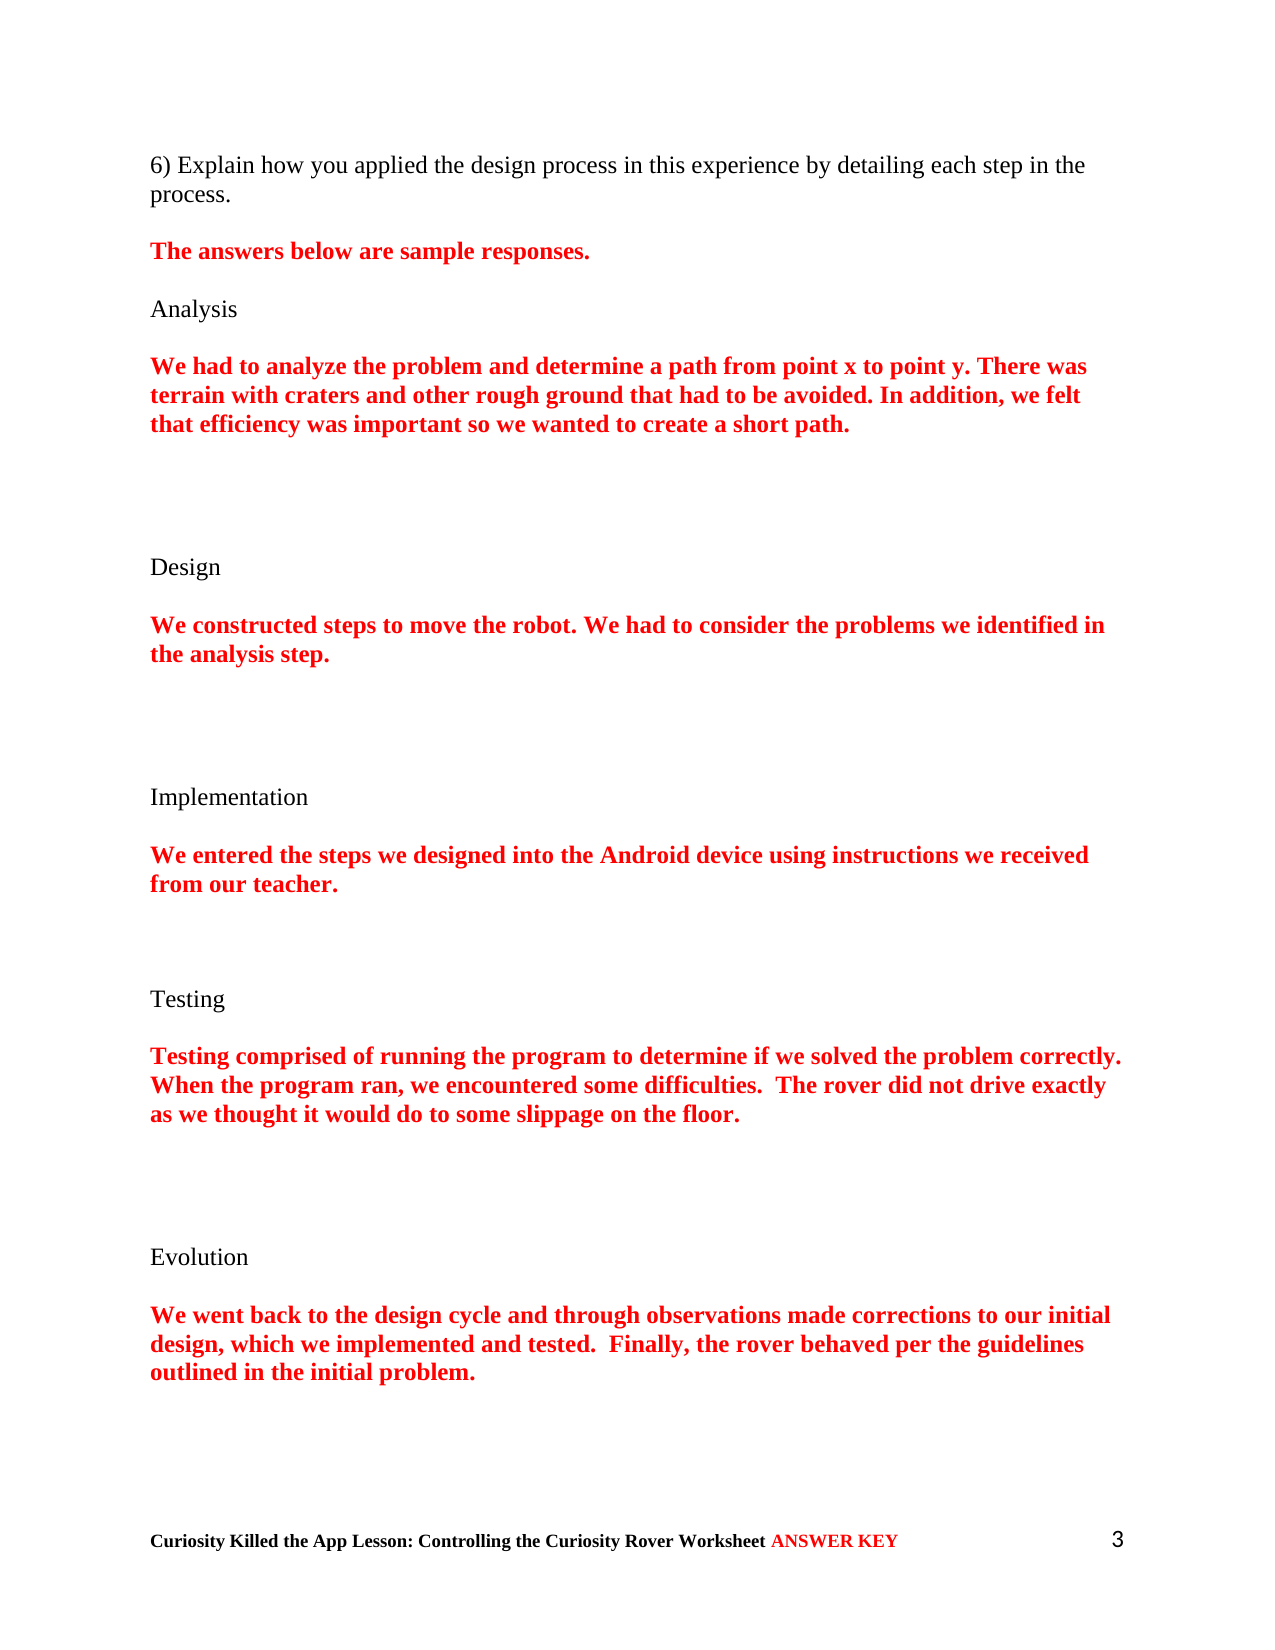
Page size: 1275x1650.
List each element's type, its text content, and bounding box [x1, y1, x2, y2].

text We went back to the design cycle and through observations made corrections to our initial design, which we implemented and tested. Finally, the rover behaved per the guidelines outlined in the initial problem. [150, 1300, 1125, 1386]
text We had to analyze the problem and determine a path from point x to point y. There was terrain with craters and other rough ground that had to be avoided. In addition, we felt that efficiency was important so we wanted to create a short path. [150, 351, 1125, 437]
text Testing comprised of running the program to determine if we solved the problem correctly. When the program ran, we encountered some difficulties. The rover did not drive exactly as we thought it would do to some slippage on the floor. [150, 1041, 1125, 1127]
text Implementation [150, 782, 1125, 811]
text We constructed steps to move the robot. We had to consider the problems we identified in the analysis step. [150, 610, 1125, 667]
text Evolution [150, 1242, 1125, 1271]
text The answers below are sample responses. [150, 236, 1125, 265]
text We entered the steps we designed into the Android device using instructions we received from our teacher. [150, 840, 1125, 897]
text Testing [150, 984, 1125, 1012]
text Analysis [150, 294, 1125, 322]
text Design [150, 552, 1125, 581]
text 6) Explain how you applied the design process in this experience by detailing each step in the process. [150, 150, 1125, 207]
